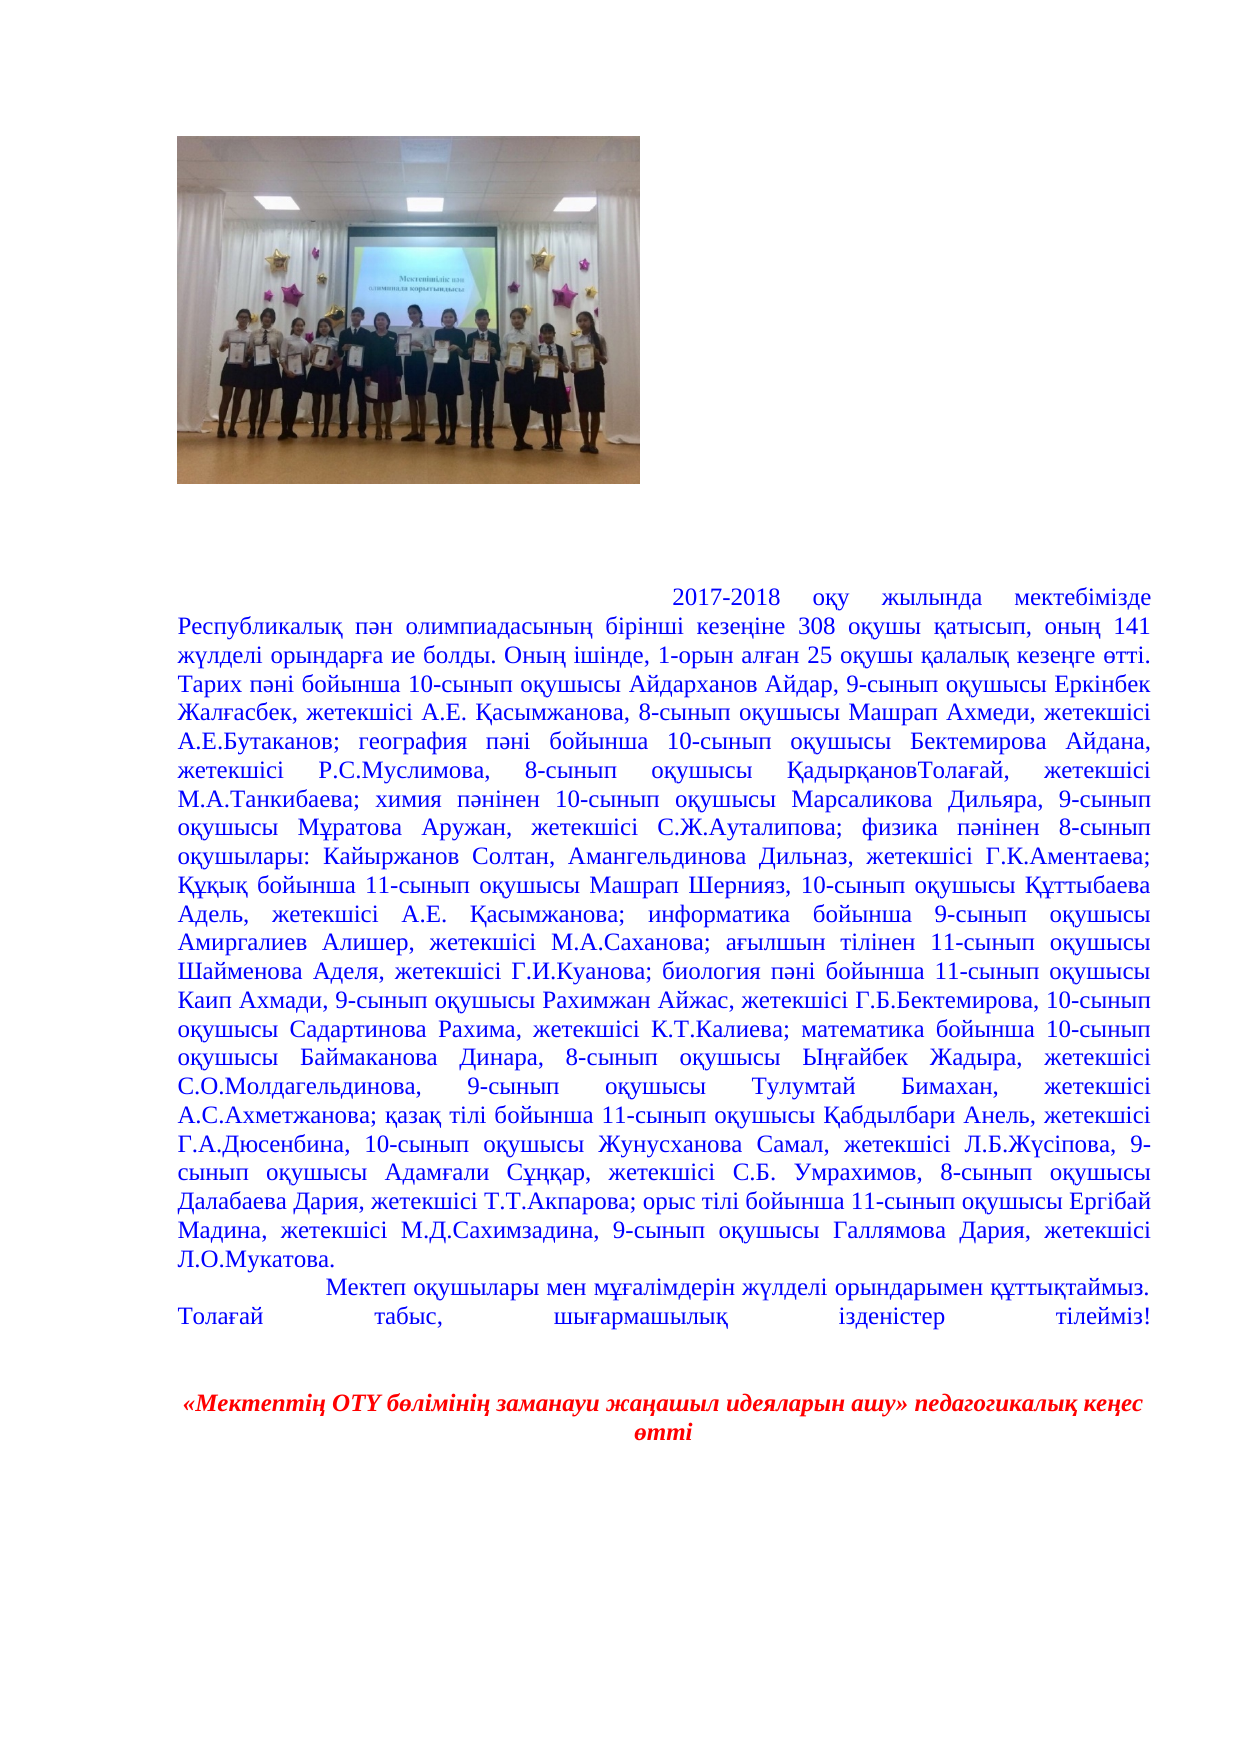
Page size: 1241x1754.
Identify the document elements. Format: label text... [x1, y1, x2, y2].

picture [177, 136, 640, 484]
text 2017-2018 оқу жылында мектебімізде Республикалық пән олимпиадасының бірінші кезеңіне 308 оқушы қатысып, оның 141 жүлделі орындарға ие болды. Оның ішінде, 1-орын алған 25 оқушы қалалық кезеңге өтті. Тарих пәні бойынша 10-сынып оқушысы Айдарханов Айдар, 9-сынып оқушысы Еркінбек Жалғасбек, жетекшісі А.Е. Қасымжанова, 8-сынып оқушысы Машрап Ахмеди, жетекшісі А.Е.Бутаканов; география пәні бойынша 10-сынып оқушысы Бектемирова Айдана, жетекшісі Р.С.Муслимова, 8-сынып оқушысы ҚадырқановТолағай, жетекшісі М.А.Танкибаева; химия пәнінен 10-сынып оқушысы Марсаликова Дильяра, 9-сынып оқушысы Мұратова Аружан, жетекшісі С.Ж.Ауталипова; физика пәнінен 8-сынып оқушылары: Кайыржанов Солтан, Амангельдинова Дильназ, жетекшісі Г.К.Аментаева; Құқық бойынша 11-сынып оқушысы Машрап Шернияз, 10-сынып оқушысы Құттыбаева Адель, жетекшісі А.Е. Қасымжанова; информатика бойынша 9-сынып оқушысы Амиргалиев Алишер, жетекшісі М.А.Саханова; ағылшын тілінен 11-сынып оқушысы Шайменова Аделя, жетекшісі Г.И.Куанова; биология пәні бойынша 11-сынып оқушысы Каип Ахмади, 9-сынып оқушысы Рахимжан Айжас, жетекшісі Г.Б.Бектемирова, 10-сынып оқушысы Садартинова Рахима, жетекшісі К.Т.Калиева; математика бойынша 10-сынып оқушысы Баймаканова Динара, 8-сынып оқушысы Ыңғайбек Жадыра, жетекшісі С.О.Молдагельдинова, 9-сынып оқушысы Тулумтай Бимахан, жетекшісі А.С.Ахметжанова; қазақ тілі бойынша 11-сынып оқушысы Қабдылбари Анель, жетекшісі Г.А.Дюсенбина, 10-сынып оқушысы Жунусханова Самал, жетекшісі Л.Б.Жүсіпова, 9-сынып оқушысы Адамғали Сұңқар, жетекшісі С.Б. Умрахимов, 8-сынып оқушысы Далабаева Дария, жетекшісі Т.Т.Акпарова; орыс тілі бойынша 11-сынып оқушысы Ергібай Мадина, жетекшісі М.Д.Сахимзадина, 9-сынып оқушысы Галлямова Дария, жетекшісі Л.О.Мукатова. Мектеп оқушылары мен мұғалімдерін жүлделі орындарымен құттықтаймыз. Толағай табыс, шығармашылық ізденістер тілейміз! [177, 118, 1152, 1359]
text «Мектептің ОТҮ бөлімінің заманауи жаңашыл идеяларын ашу» педагогикалық кеңес өтті [177, 1388, 1152, 1445]
